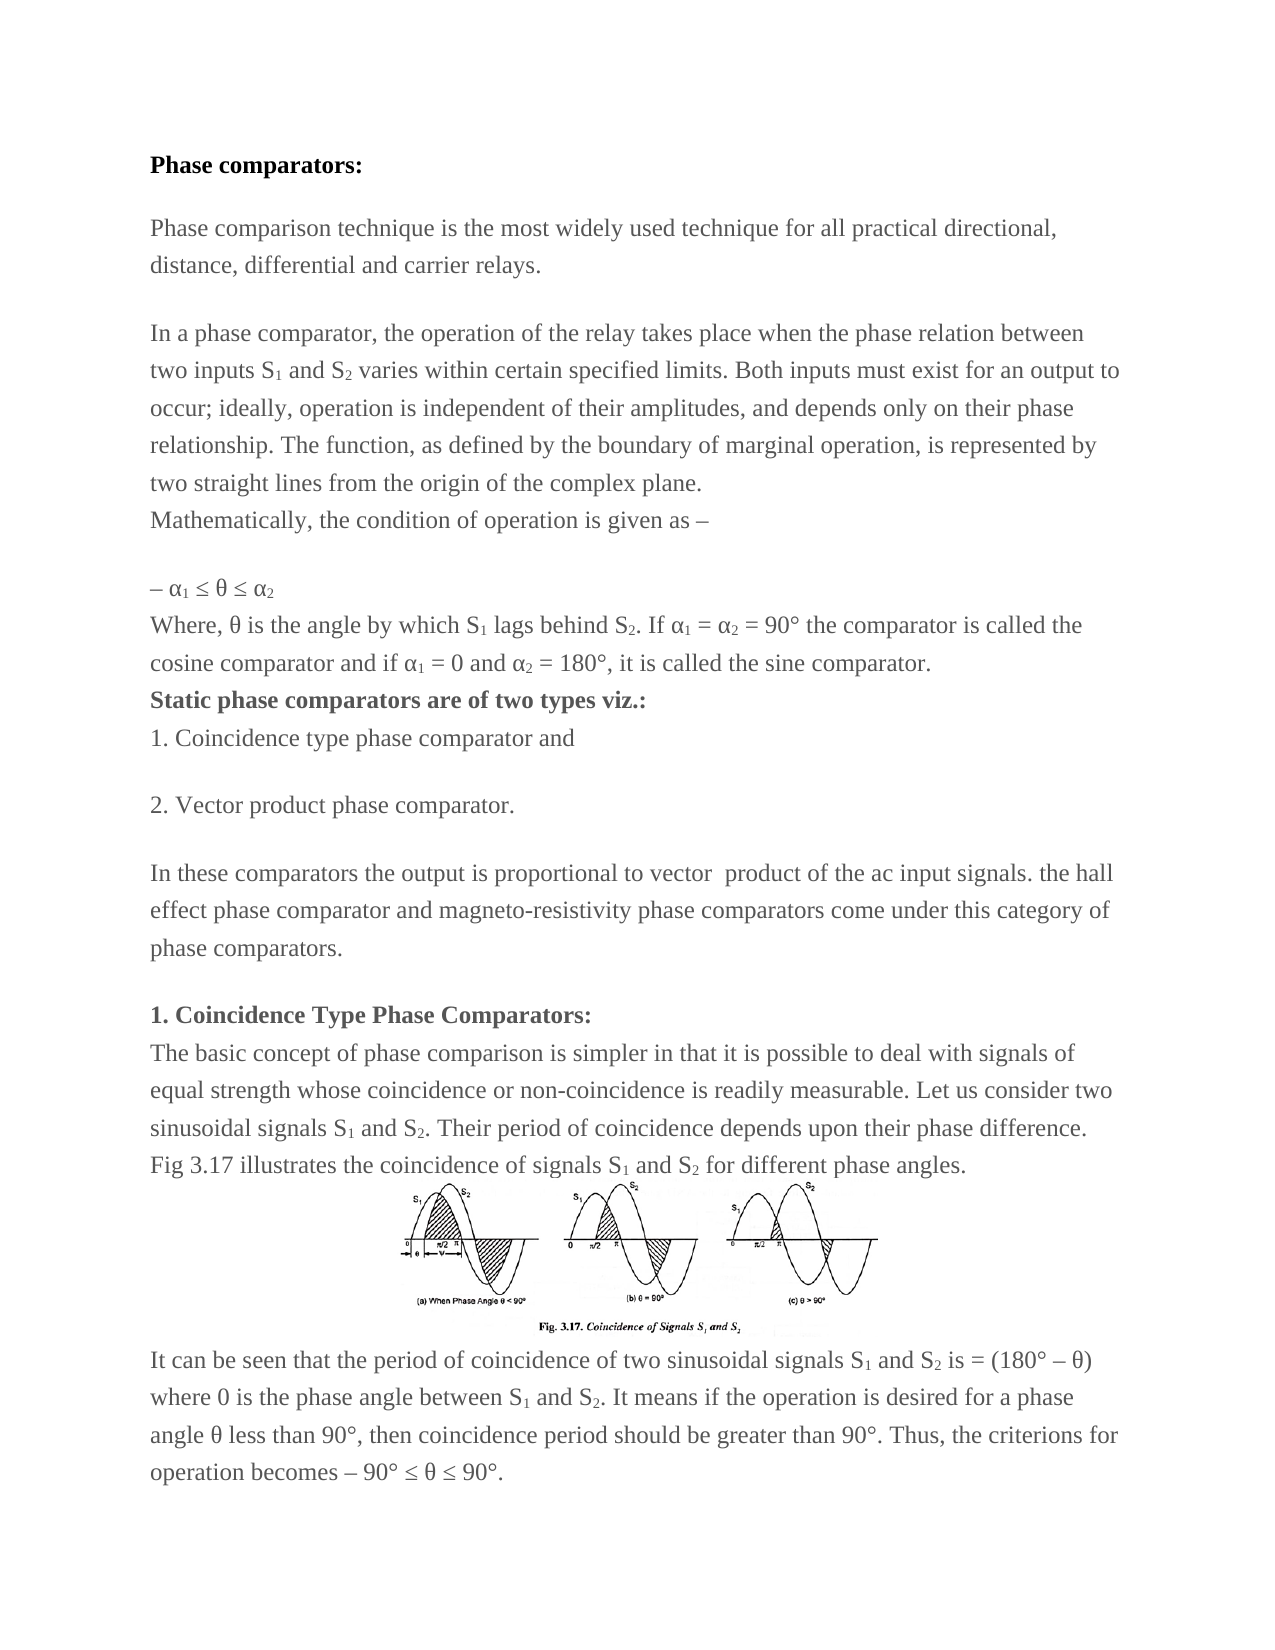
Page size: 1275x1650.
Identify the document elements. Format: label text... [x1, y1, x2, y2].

text It can be seen that the period of coincidence of two sinusoidal signals S1 and S2 is = (180° – θ) where 0 is the phase angle between S1 and S2. It means if the operation is desired for a phase angle θ less than 90°, then coincidence period should be greater than 90°. Thus, the criterions for operation becomes – 90° ≤ θ ≤ 90°. [150, 1336, 1125, 1486]
text 1. Coincidence type phase comparator and [150, 714, 1125, 751]
text Phase comparison technique is the most widely used technique for all practical directional, distance, differential and carrier relays. [150, 204, 1125, 279]
text Phase comparators: [150, 150, 1125, 179]
text Mathematically, the condition of operation is given as – [150, 496, 1125, 534]
text – α1 ≤ θ ≤ α2 [150, 564, 1125, 601]
text Where, θ is the angle by which S1 lags behind S2. If α1 = α2 = 90° the comparator is called the cosine comparator and if α1 = 0 and α2 = 180°, it is called the sine comparator. [150, 601, 1125, 676]
text In these comparators the output is proportional to vector product of the ac input signals. the hall effect phase comparator and magneto-resistivity phase comparators come under this category of phase comparators. [150, 849, 1125, 961]
text 1. Coincidence Type Phase Comparators: [150, 991, 1125, 1029]
text In a phase comparator, the operation of the relay takes place when the phase relation between two inputs S1 and S2 varies within certain specified limits. Both inputs must exist for an output to occur; ideally, operation is independent of their amplitudes, and depends only on their phase relationship. The function, as defined by the boundary of marginal operation, is represented by two straight lines from the origin of the complex plane. [150, 309, 1125, 496]
text The basic concept of phase comparison is simpler in that it is possible to deal with signals of equal strength whose coincidence or non-coincidence is readily measurable. Let us consider two sinusoidal signals S1 and S2. Their period of coincidence depends upon their phase difference. Fig 3.17 illustrates the coincidence of signals S1 and S2 for different phase angles. [150, 1029, 1125, 1179]
text Static phase comparators are of two types viz.: [150, 676, 1125, 714]
picture [397, 1178, 878, 1337]
text 2. Vector product phase comparator. [150, 781, 1125, 819]
